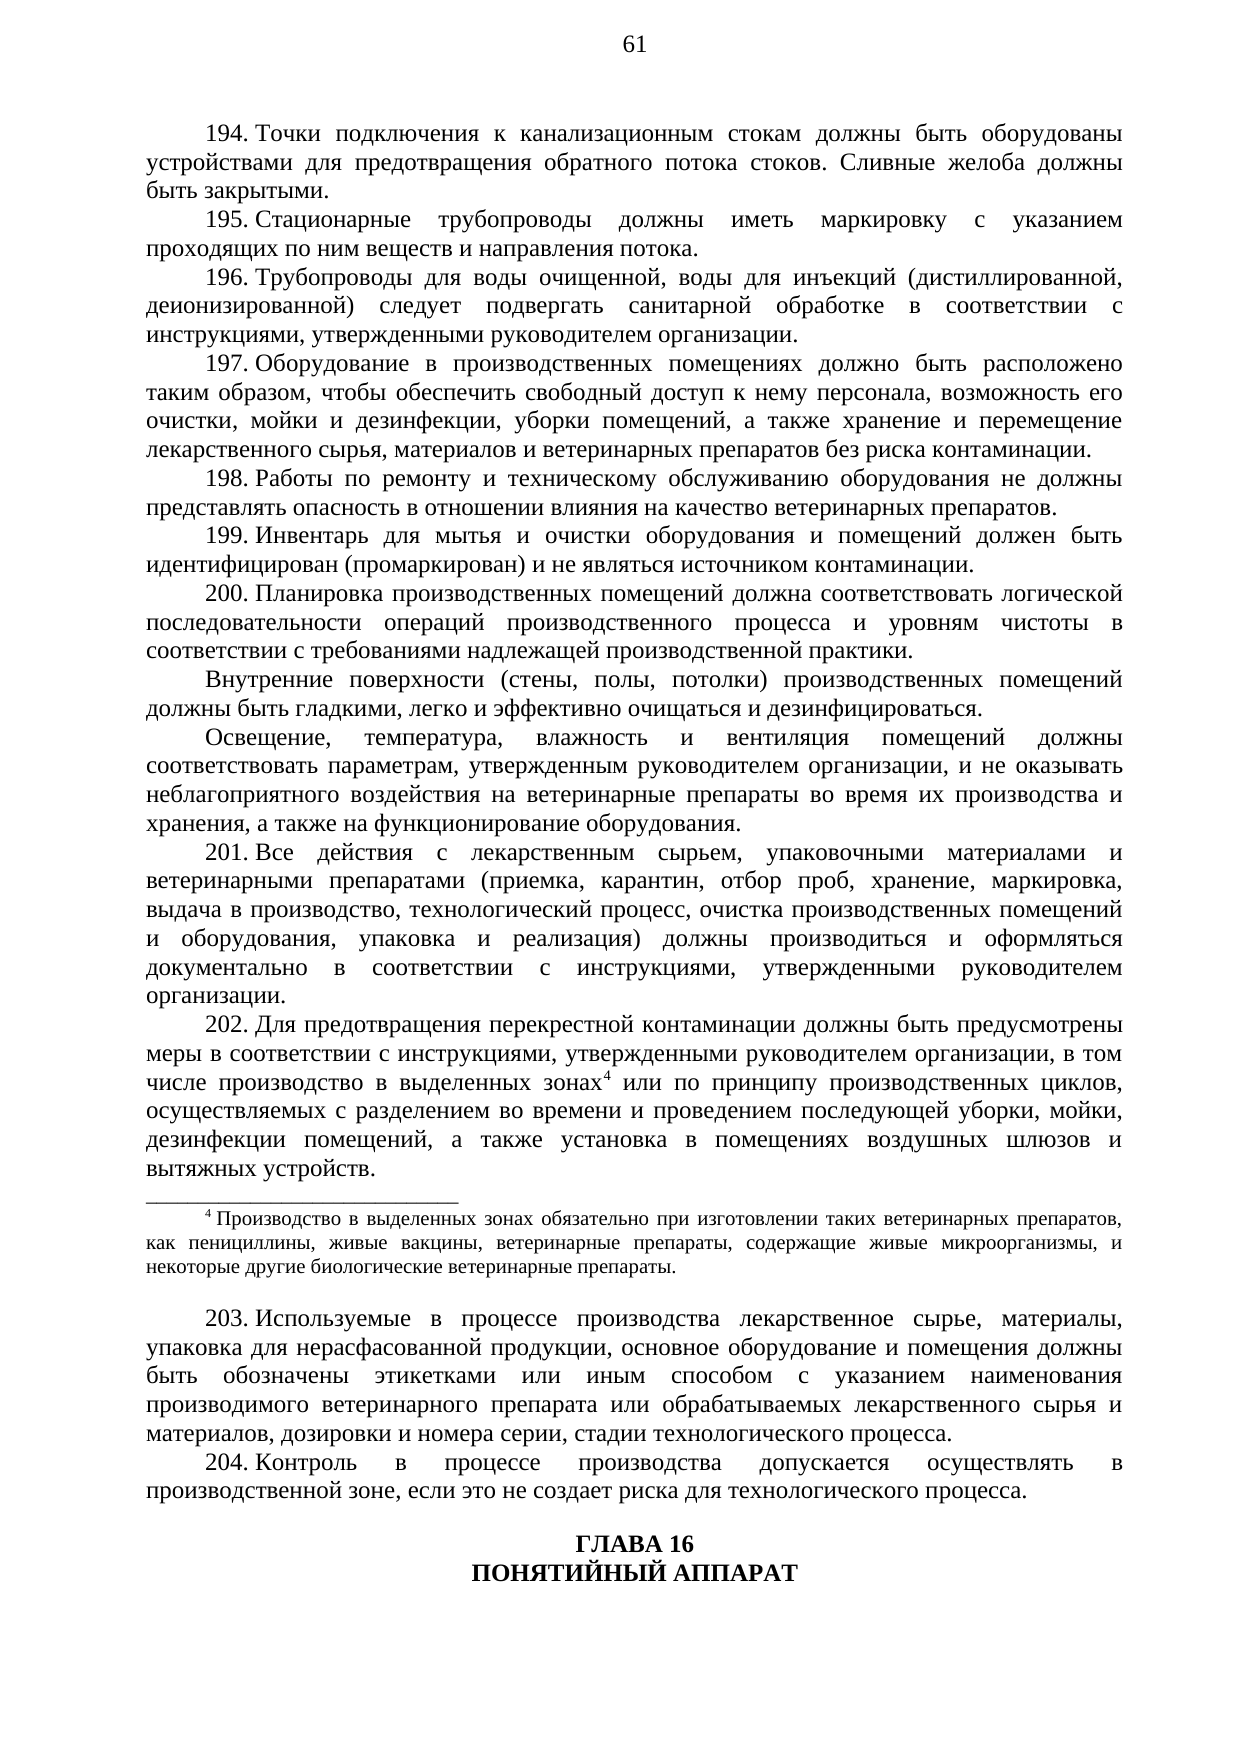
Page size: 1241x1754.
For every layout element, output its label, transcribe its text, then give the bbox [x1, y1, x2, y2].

text 197. Оборудование в производственных помещениях должно быть расположено таким образом, чтобы обеспечить свободный доступ к нему персонала, возможность его очистки, мойки и дезинфекции, уборки помещений, а также хранение и перемещение лекарственного сырья, материалов и ветеринарных препаратов без риска контаминации. [146, 348, 1123, 463]
text Внутренние поверхности (стены, полы, потолки) производственных помещений должны быть гладкими, легко и эффективно очищаться и дезинфицироваться. [146, 664, 1123, 722]
text 195. Стационарные трубопроводы должны иметь маркировку с указанием проходящих по ним веществ и направления потока. [146, 204, 1123, 262]
text 4 Производство в выделенных зонах обязательно при изготовлении таких ветеринарных препаратов, как пенициллины, живые вакцины, ветеринарные препараты, содержащие живые микроорганизмы, и некоторые другие биологические ветеринарные препараты. [146, 1206, 1123, 1278]
text 204. Контроль в процессе производства допускается осуществлять в производственной зоне, если это не создает риска для технологического процесса. [146, 1447, 1123, 1504]
text 196. Трубопроводы для воды очищенной, воды для инъекций (дистиллированной, деионизированной) следует подвергать санитарной обработке в соответствии с инструкциями, утвержденными руководителем организации. [146, 262, 1123, 348]
text 203. Используемые в процессе производства лекарственное сырье, материалы, упаковка для нерасфасованной продукции, основное оборудование и помещения должны быть обозначены этикетками или иным способом с указанием наименования производимого ветеринарного препарата или обрабатываемых лекарственного сырья и материалов, дозировки и номера серии, стадии технологического процесса. [146, 1303, 1123, 1447]
text 201. Все действия с лекарственным сырьем, упаковочными материалами и ветеринарными препаратами (приемка, карантин, отбор проб, хранение, маркировка, выдача в производство, технологический процесс, очистка производственных помещений и оборудования, упаковка и реализация) должны производиться и оформляться документально в соответствии с инструкциями, утвержденными руководителем организации. [146, 837, 1123, 1009]
text 199. Инвентарь для мытья и очистки оборудования и помещений должен быть идентифицирован (промаркирован) и не являться источником контаминации. [146, 521, 1123, 578]
text ГЛАВА 16 ПОНЯТИЙНЫЙ АППАРАТ [146, 1529, 1123, 1587]
text 200. Планировка производственных помещений должна соответствовать логической последовательности операций производственного процесса и уровням чистоты в соответствии с требованиями надлежащей производственной практики. [146, 578, 1123, 664]
text ______________________________ [146, 1182, 1123, 1206]
text 194. Точки подключения к канализационным стокам должны быть оборудованы устройствами для предотвращения обратного потока стоков. Сливные желоба должны быть закрытыми. [146, 118, 1123, 204]
text Освещение, температура, влажность и вентиляция помещений должны соответствовать параметрам, утвержденным руководителем организации, и не оказывать неблагоприятного воздействия на ветеринарные препараты во время их производства и хранения, а также на функционирование оборудования. [146, 722, 1123, 837]
text 202. Для предотвращения перекрестной контаминации должны быть предусмотрены меры в соответствии с инструкциями, утвержденными руководителем организации, в том числе производство в выделенных зонах4 или по принципу производственных циклов, осуществляемых с разделением во времени и проведением последующей уборки, мойки, дезинфекции помещений, а также установка в помещениях воздушных шлюзов и вытяжных устройств. [146, 1009, 1123, 1182]
text 198. Работы по ремонту и техническому обслуживанию оборудования не должны представлять опасность в отношении влияния на качество ветеринарных препаратов. [146, 463, 1123, 521]
